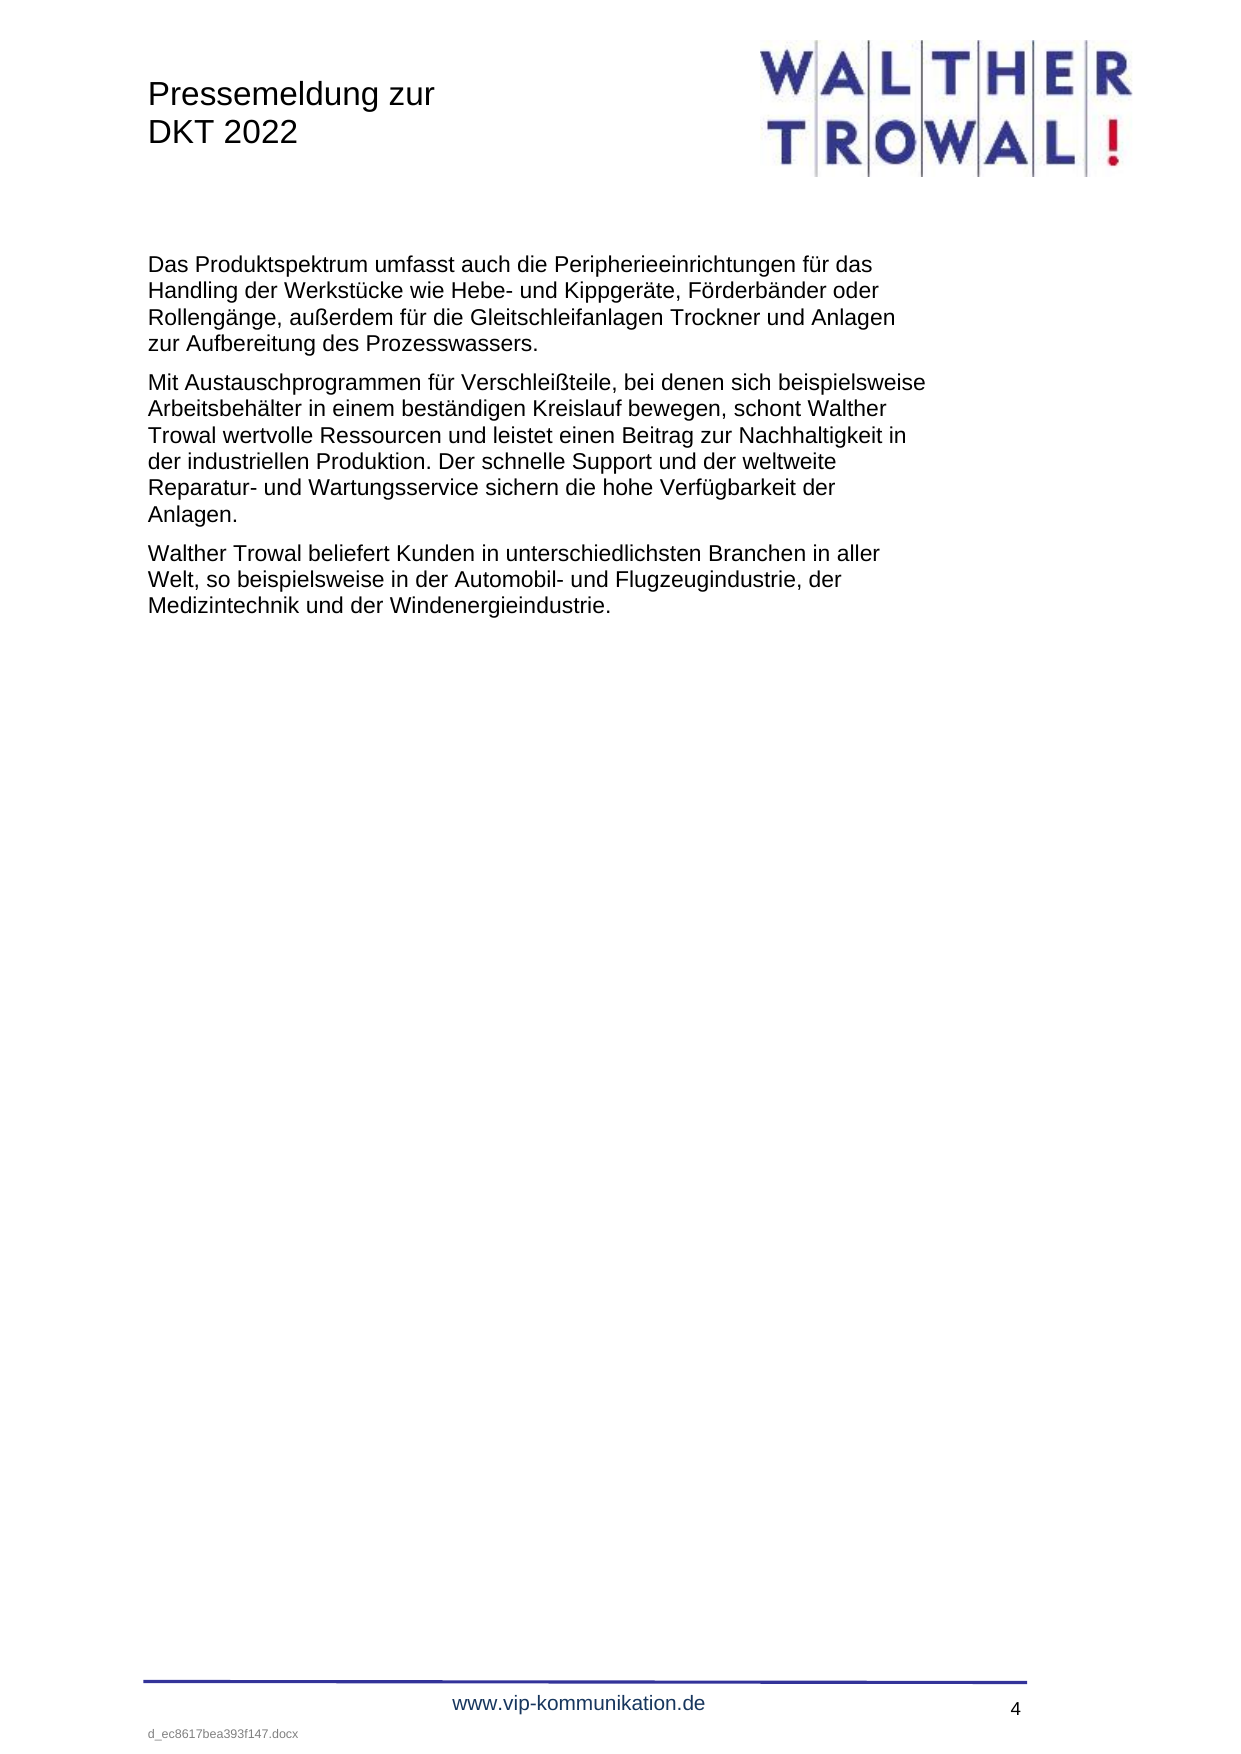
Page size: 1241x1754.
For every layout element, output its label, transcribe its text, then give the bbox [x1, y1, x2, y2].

text Walther Trowal beliefert Kunden in unterschiedlichsten Branchen in aller Welt, so beispielsweise in der Automobil- und Flugzeugindustrie, der Medizintechnik und der Windenergieindustrie. [148, 539, 930, 619]
text Mit Austauschprogrammen für Verschleißteile, bei denen sich beispielsweise Arbeitsbehälter in einem beständigen Kreislauf bewegen, schont Walther Trowal wertvolle Ressourcen und leistet einen Beitrag zur Nachhaltigkeit in der industriellen Produktion. Der schnelle Support und der weltweite Reparatur- und Wartungsservice sichern die hohe Verfügbarkeit der Anlagen. [148, 369, 930, 527]
picture [760, 40, 1133, 177]
text Das Produktspektrum umfasst auch die Peripherieeinrichtungen für das Handling der Werkstücke wie Hebe- und Kippgeräte, Förderbänder oder Rollengänge, außerdem für die Gleitschleifanlagen Trockner und Anlagen zur Aufbereitung des Prozesswassers. [148, 251, 930, 356]
